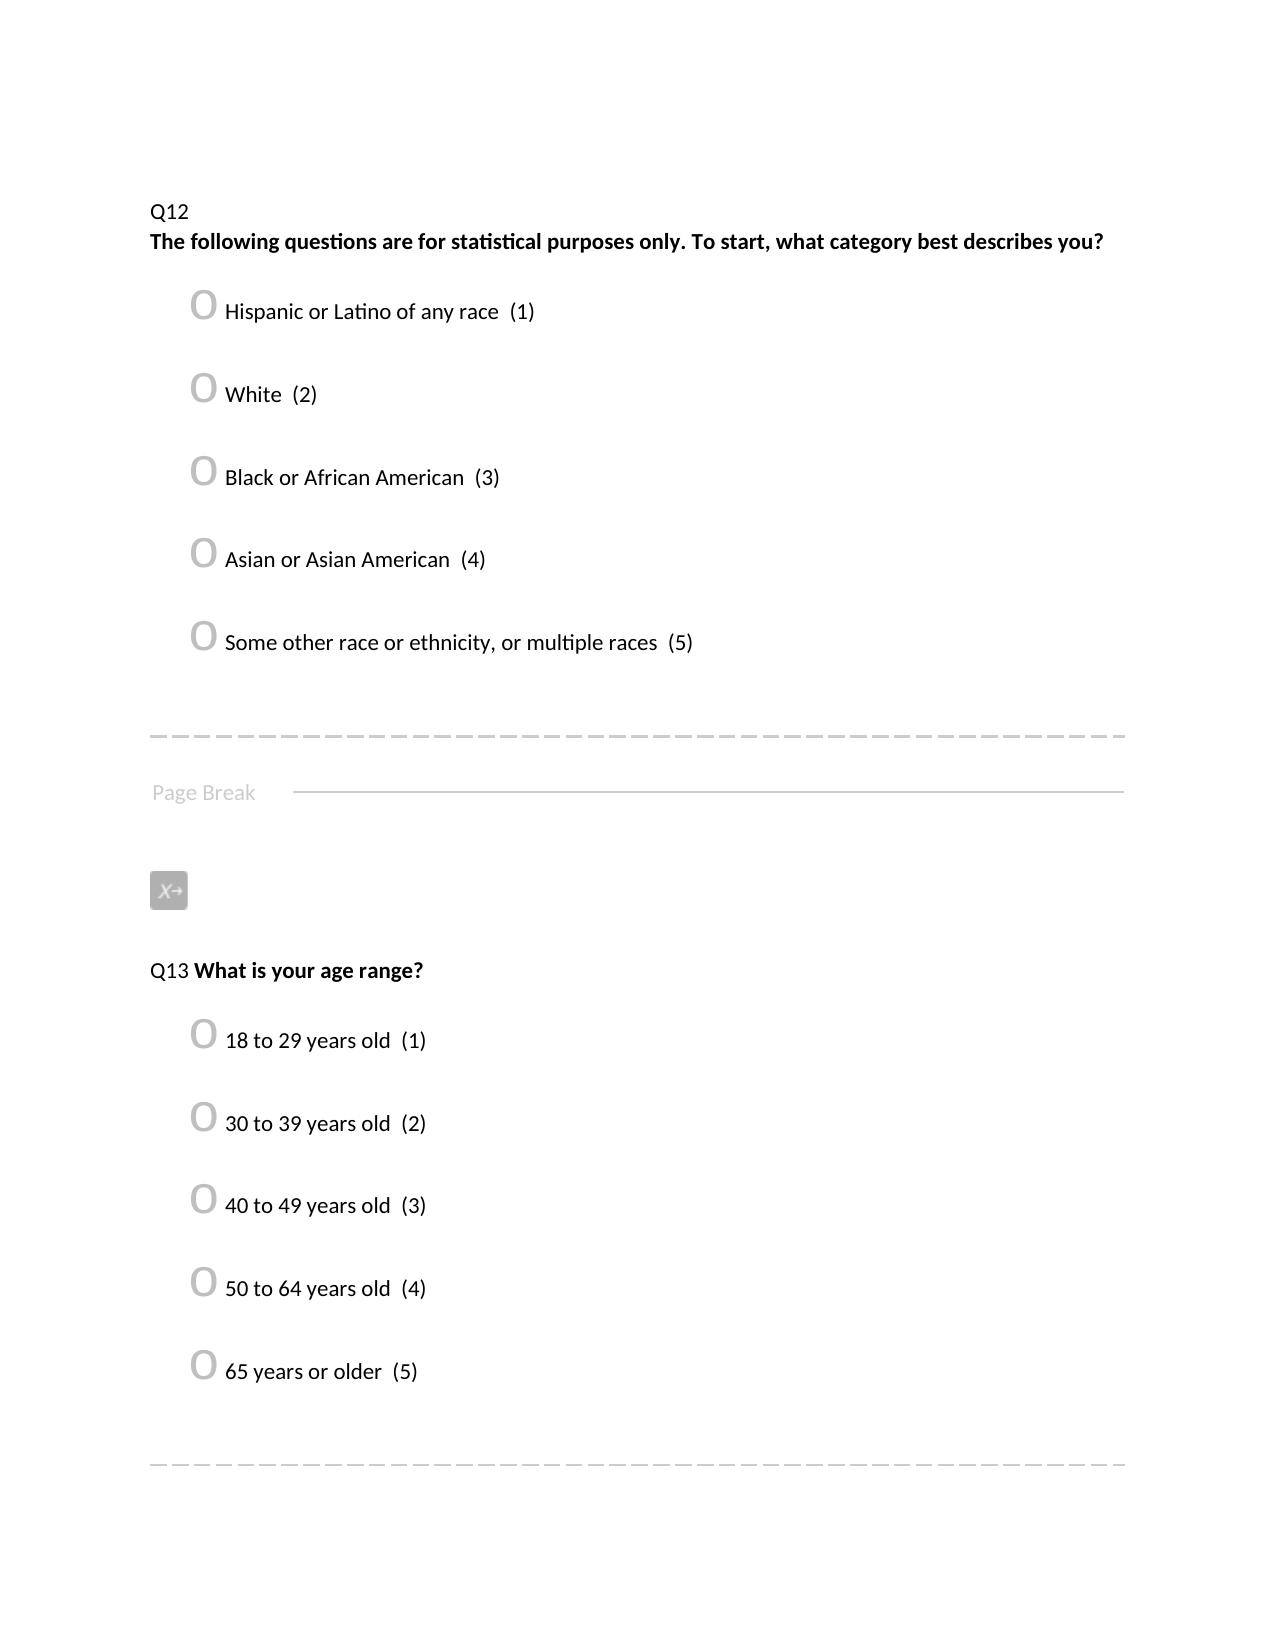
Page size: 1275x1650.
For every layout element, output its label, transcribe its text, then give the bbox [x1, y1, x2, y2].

table_header [291, 778, 1125, 825]
list Hispanic or Latino of any race (1) [187, 274, 1125, 335]
picture [150, 871, 188, 910]
list White (2) [187, 357, 1125, 418]
list Some other race or ethnicity, or multiple races (5) [187, 606, 1125, 667]
list 40 to 49 years old (3) [187, 1169, 1125, 1230]
list 30 to 39 years old (2) [187, 1086, 1125, 1147]
list 65 years or older (5) [187, 1334, 1125, 1396]
list Black or African American (3) [187, 440, 1125, 501]
list 18 to 29 years old (1) [187, 1003, 1125, 1064]
table_header Page Break [151, 778, 291, 825]
text Q13 What is your age range? [150, 956, 1125, 984]
list Asian or Asian American (4) [187, 523, 1125, 584]
text Q12 The following questions are for statistical purposes only. To start, what category best describes you? [150, 197, 1125, 255]
list 50 to 64 years old (4) [187, 1252, 1125, 1313]
